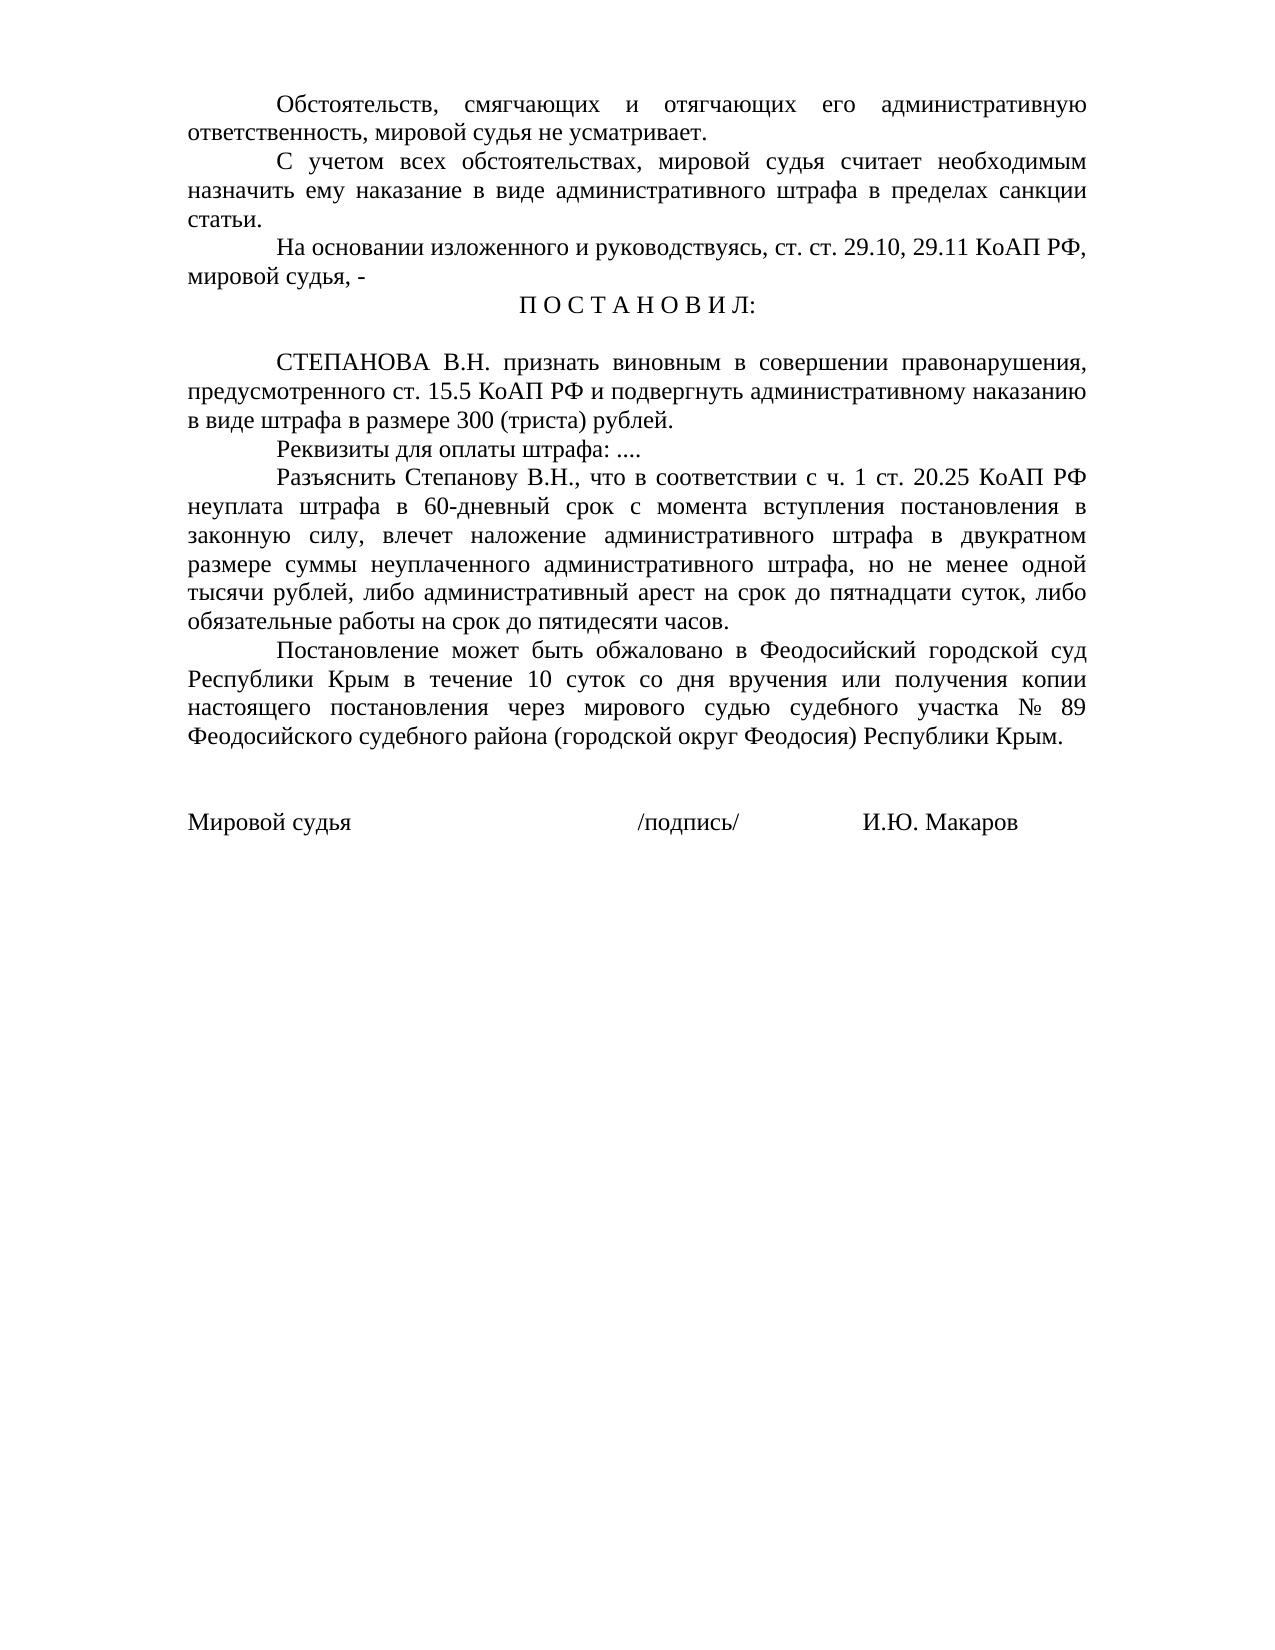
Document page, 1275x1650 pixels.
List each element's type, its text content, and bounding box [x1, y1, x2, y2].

text Разъяснить Степанову В.Н., что в соответствии с ч. 1 ст. 20.25 КоАП РФ неуплата штрафа в 60-дневный срок с момента вступления постановления в законную силу, влечет наложение административного штрафа в двукратном размере суммы неуплаченного административного штрафа, но не менее одной тысячи рублей, либо административный арест на срок до пятнадцати суток, либо обязательные работы на срок до пятидесяти часов. [187, 462, 1087, 635]
text С учетом всех обстоятельствах, мировой судья считает необходимым назначить ему наказание в виде административного штрафа в пределах санкции статьи. [187, 146, 1087, 232]
text Обстоятельств, смягчающих и отягчающих его административную ответственность, мировой судья не усматривает. [187, 89, 1087, 146]
text СТЕПАНОВА В.Н. признать виновным в совершении правонарушения, предусмотренного ст. 15.5 КоАП РФ и подвергнуть административному наказанию в виде штрафа в размере 300 (триста) рублей. [187, 347, 1087, 434]
text На основании изложенного и руководствуясь, ст. ст. 29.10, 29.11 КоАП РФ, мировой судья, - [187, 232, 1087, 290]
text Мировой судья /подпись/ И.Ю. Макаров [187, 807, 1087, 836]
text П О С Т А Н О В И Л: [187, 290, 1087, 319]
text Реквизиты для оплаты штрафа: .... [187, 434, 1087, 462]
text Постановление может быть обжаловано в Феодосийский городской суд Республики Крым в течение 10 суток со дня вручения или получения копии настоящего постановления через мирового судью судебного участка № 89 Феодосийского судебного района (городской округ Феодосия) Республики Крым. [187, 635, 1087, 750]
